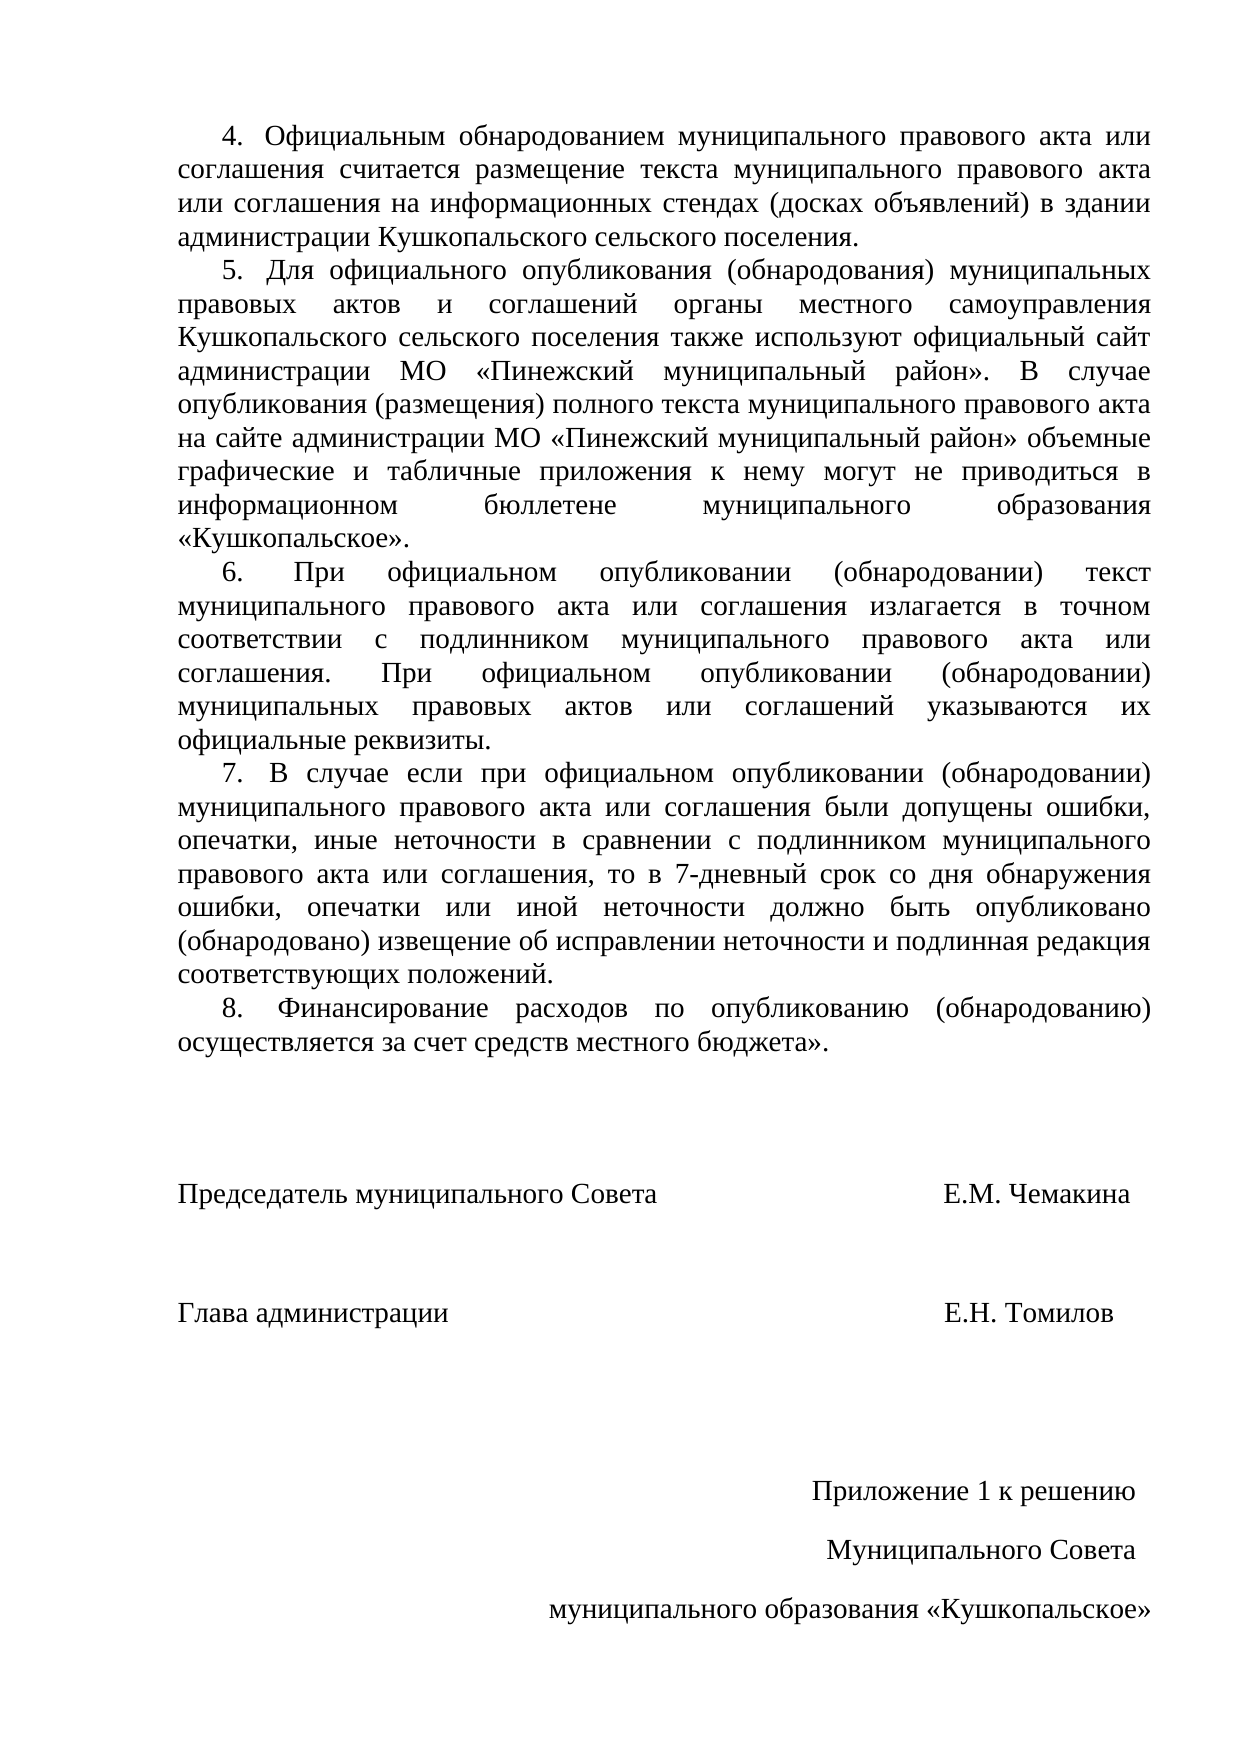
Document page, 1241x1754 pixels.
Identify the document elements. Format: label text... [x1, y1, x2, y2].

text 5. Для официального опубликования (обнародования) муниципальных правовых актов и соглашений органы местного самоуправления Кушкопальского сельского поселения также используют официальный сайт администрации МО «Пинежский муниципальный район». В случае опубликования (размещения) полного текста муниципального правового акта на сайте администрации МО «Пинежский муниципальный район» объемные графические и табличные приложения к нему могут не приводиться в информационном бюллетене муниципального образования «Кушкопальское». [177, 252, 1152, 554]
text Приложение 1 к решению [177, 1473, 1152, 1506]
text 7. В случае если при официальном опубликовании (обнародовании) муниципального правового акта или соглашения были допущены ошибки, опечатки, иные неточности в сравнении с подлинником муниципального правового акта или соглашения, то в 7-дневный срок со дня обнаружения ошибки, опечатки или иной неточности должно быть опубликовано (обнародовано) извещение об исправлении неточности и подлинная редакция соответствующих положений. [177, 755, 1152, 990]
text 4. Официальным обнародованием муниципального правового акта или соглашения считается размещение текста муниципального правового акта или соглашения на информационных стендах (досках объявлений) в здании администрации Кушкопальского сельского поселения. [177, 118, 1152, 252]
text Глава администрации Е.Н. Томилов [177, 1295, 1152, 1328]
text 8. Финансирование расходов по опубликованию (обнародованию) осуществляется за счет средств местного бюджета». [177, 990, 1152, 1057]
text Муниципального Совета [177, 1532, 1152, 1566]
text Председатель муниципального Совета Е.М. Чемакина [177, 1176, 1152, 1209]
text 6. При официальном опубликовании (обнародовании) текст муниципального правового акта или соглашения излагается в точном соответствии с подлинником муниципального правового акта или соглашения. При официальном опубликовании (обнародовании) муниципальных правовых актов или соглашений указываются их официальные реквизиты. [177, 554, 1152, 755]
text муниципального образования «Кушкопальское» [177, 1592, 1152, 1625]
